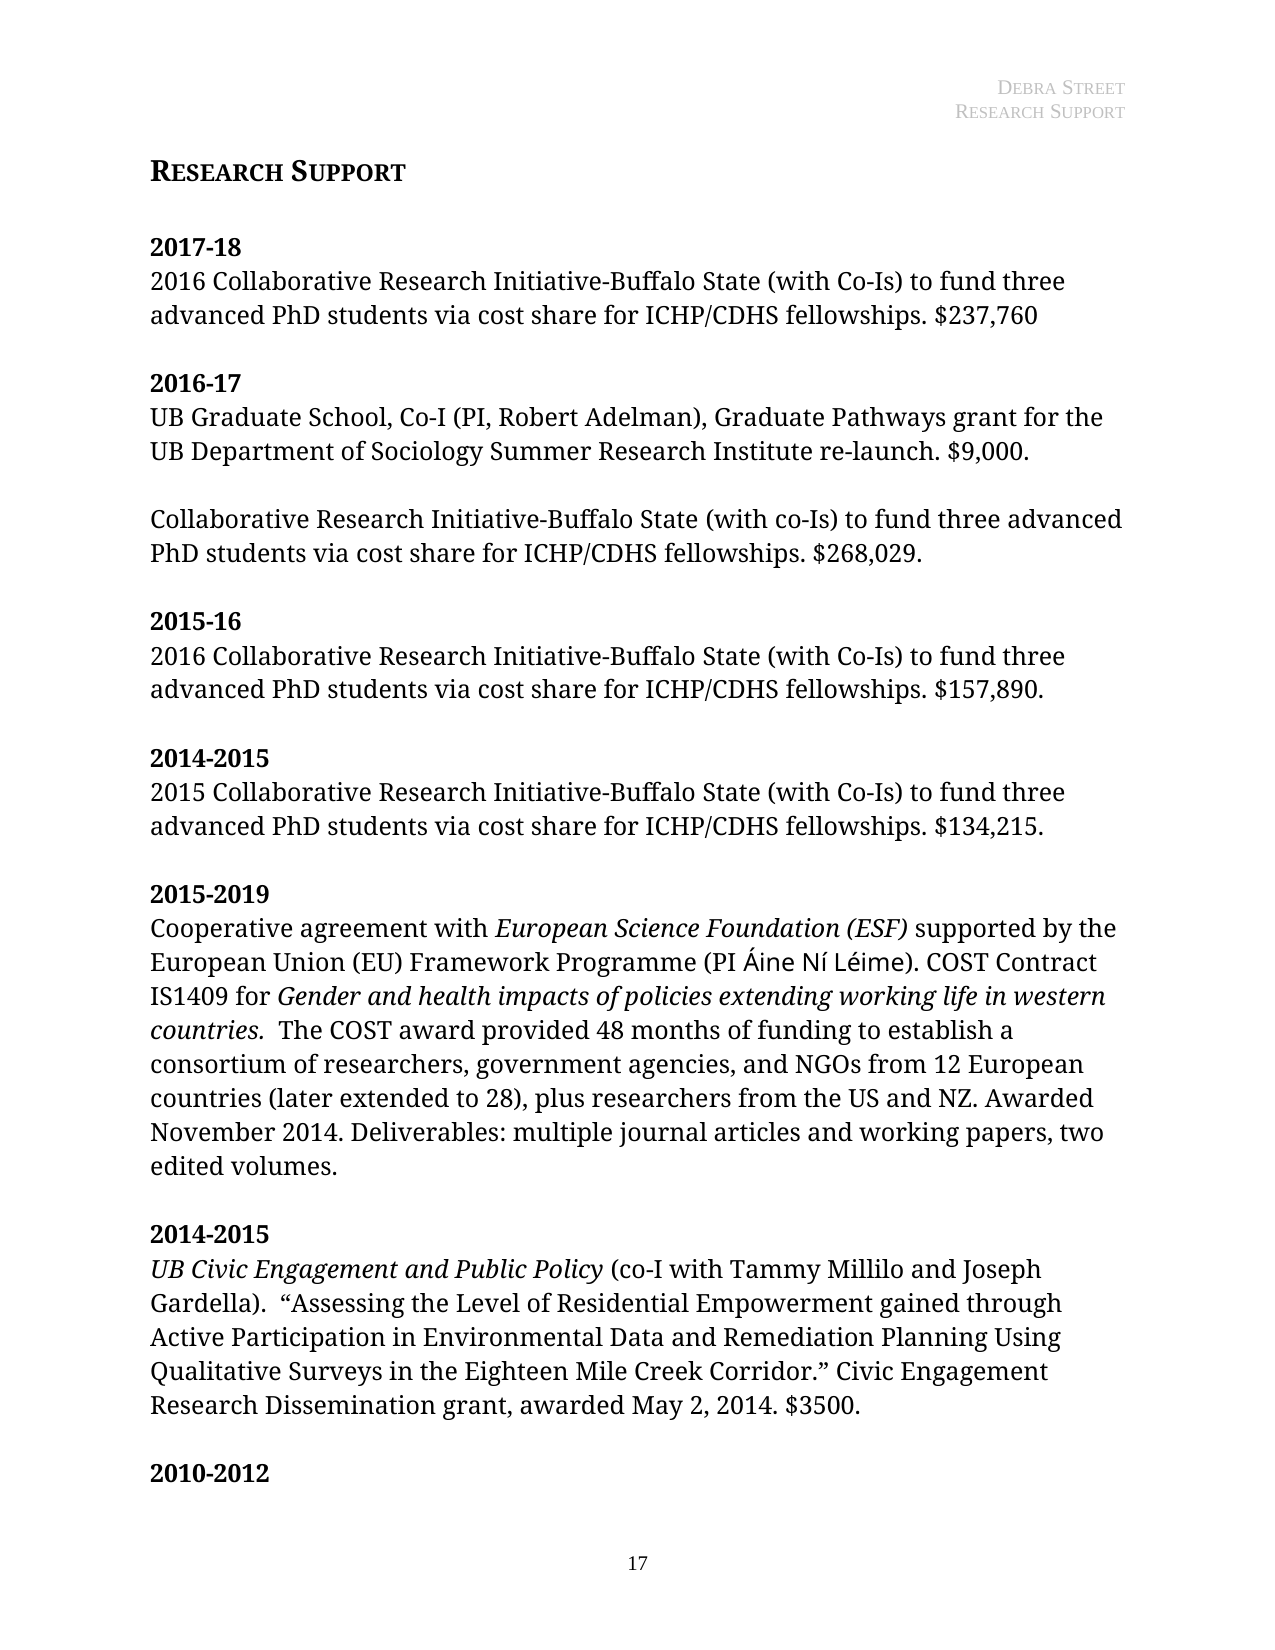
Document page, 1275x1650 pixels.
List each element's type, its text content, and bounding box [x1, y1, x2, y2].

text 2016 Collaborative Research Initiative-Buffalo State (with Co-Is) to fund three advanced PhD students via cost share for ICHP/CDHS fellowships. $157,890. [150, 638, 1125, 706]
text UB Graduate School, Co-I (PI, Robert Adelman), Graduate Pathways grant for the UB Department of Sociology Summer Research Institute re-launch. $9,000. [150, 400, 1125, 468]
text 2010-2012 [150, 1456, 1125, 1490]
text 2015 Collaborative Research Initiative-Buffalo State (with Co-Is) to fund three advanced PhD students via cost share for ICHP/CDHS fellowships. $134,215. [150, 774, 1125, 842]
text 2016-17 [150, 366, 1125, 400]
text 2017-18 [150, 229, 1125, 263]
text 2014-2015 [150, 1217, 1125, 1251]
text 2016 Collaborative Research Initiative-Buffalo State (with Co-Is) to fund three advanced PhD students via cost share for ICHP/CDHS fellowships. $237,760 [150, 263, 1125, 332]
text 2015-16 [150, 604, 1125, 638]
text 2014-2015 [150, 740, 1125, 774]
text Research Support [150, 150, 1125, 190]
text Collaborative Research Initiative-Buffalo State (with co-Is) to fund three advanced PhD students via cost share for ICHP/CDHS fellowships. $268,029. [150, 502, 1125, 570]
text UB Civic Engagement and Public Policy (co-I with Tammy Millilo and Joseph Gardella). “Assessing the Level of Residential Empowerment gained through Active Participation in Environmental Data and Remediation Planning Using Qualitative Surveys in the Eighteen Mile Creek Corridor.” Civic Engagement Research Dissemination grant, awarded May 2, 2014. $3500. [150, 1251, 1125, 1422]
text 2015-2019 [150, 877, 1125, 911]
text Cooperative agreement with European Science Foundation (ESF) supported by the European Union (EU) Framework Programme (PI Áine Ní Léime). COST Contract IS1409 for Gender and health impacts of policies extending working life in western countries. The COST award provided 48 months of funding to establish a consortium of researchers, government agencies, and NGOs from 12 European countries (later extended to 28), plus researchers from the US and NZ. Awarded November 2014. Deliverables: multiple journal articles and working papers, two edited volumes. [150, 911, 1125, 1183]
